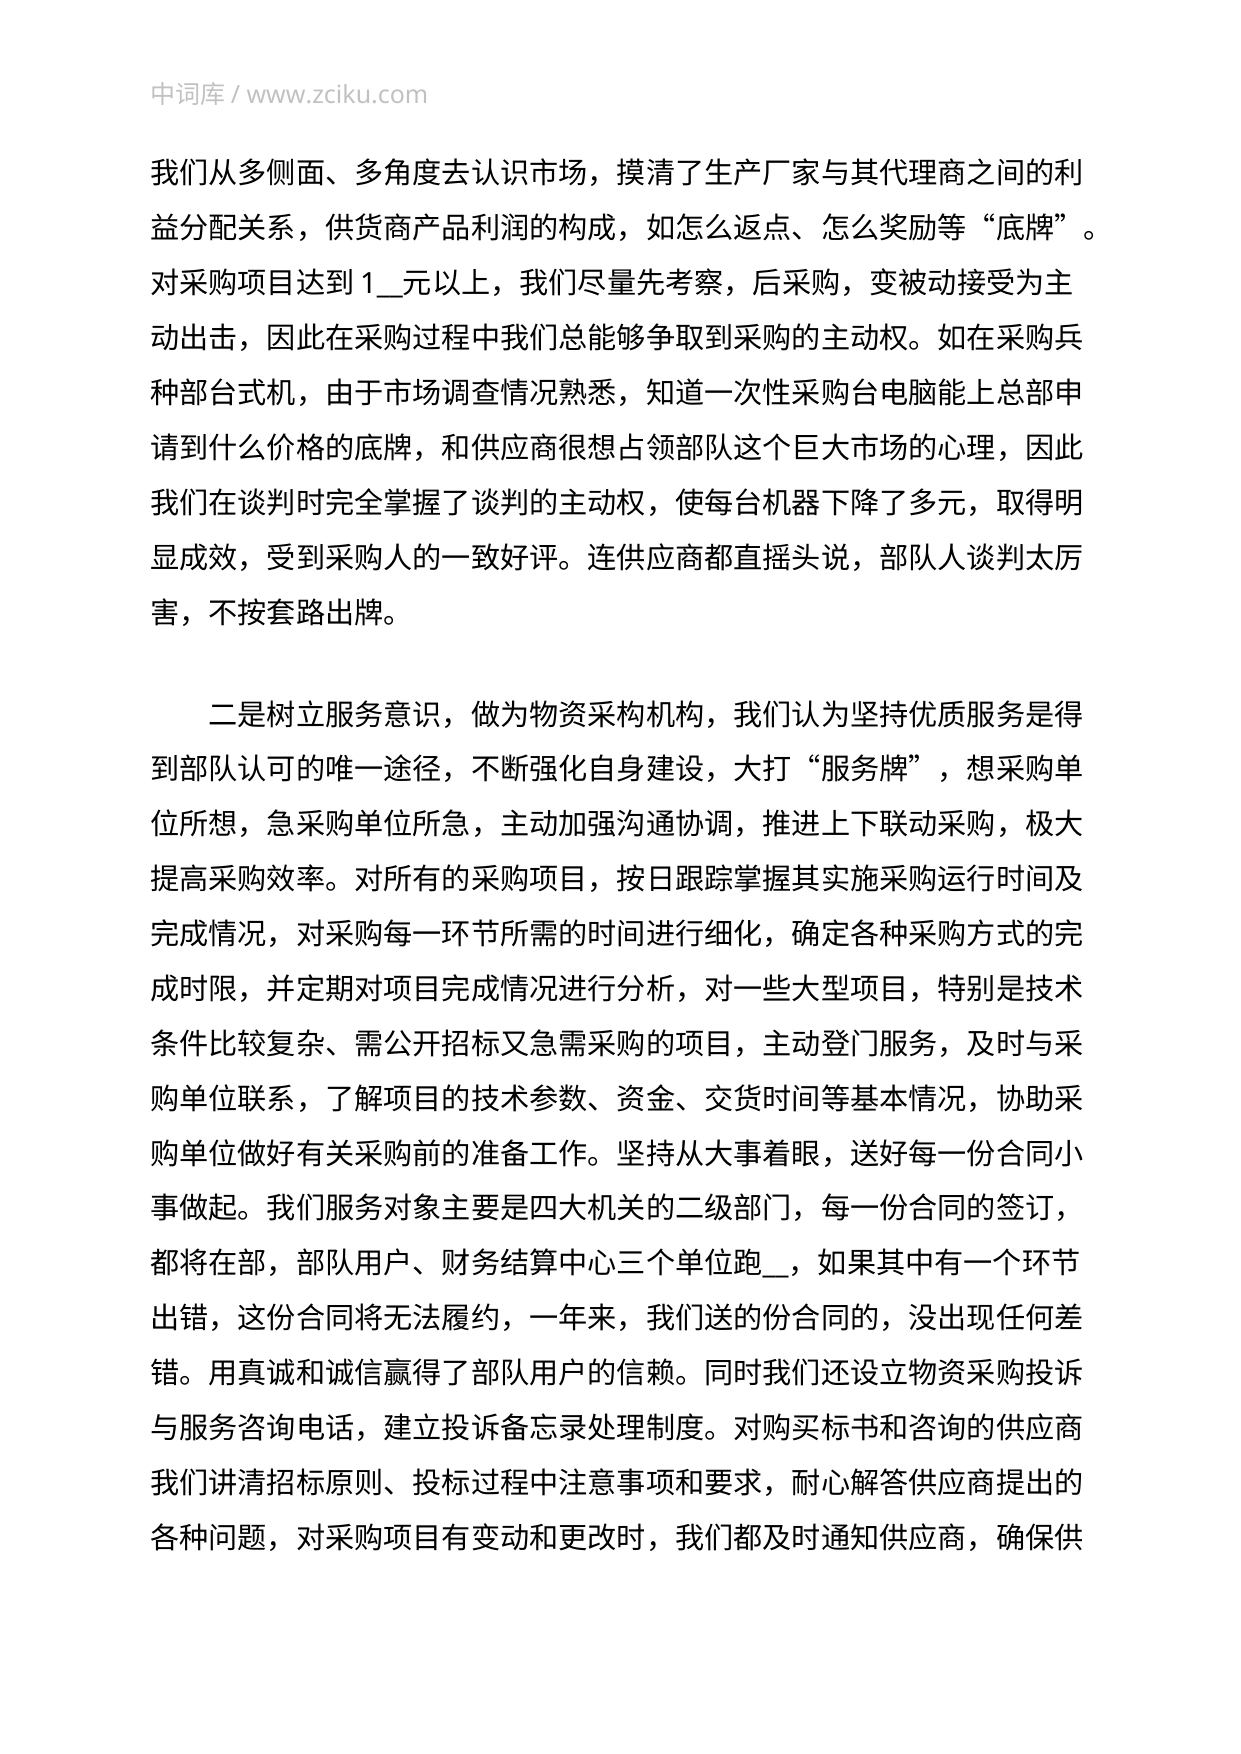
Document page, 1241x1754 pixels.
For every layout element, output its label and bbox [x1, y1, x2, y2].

text [150, 150, 1090, 632]
text [150, 691, 1090, 1557]
